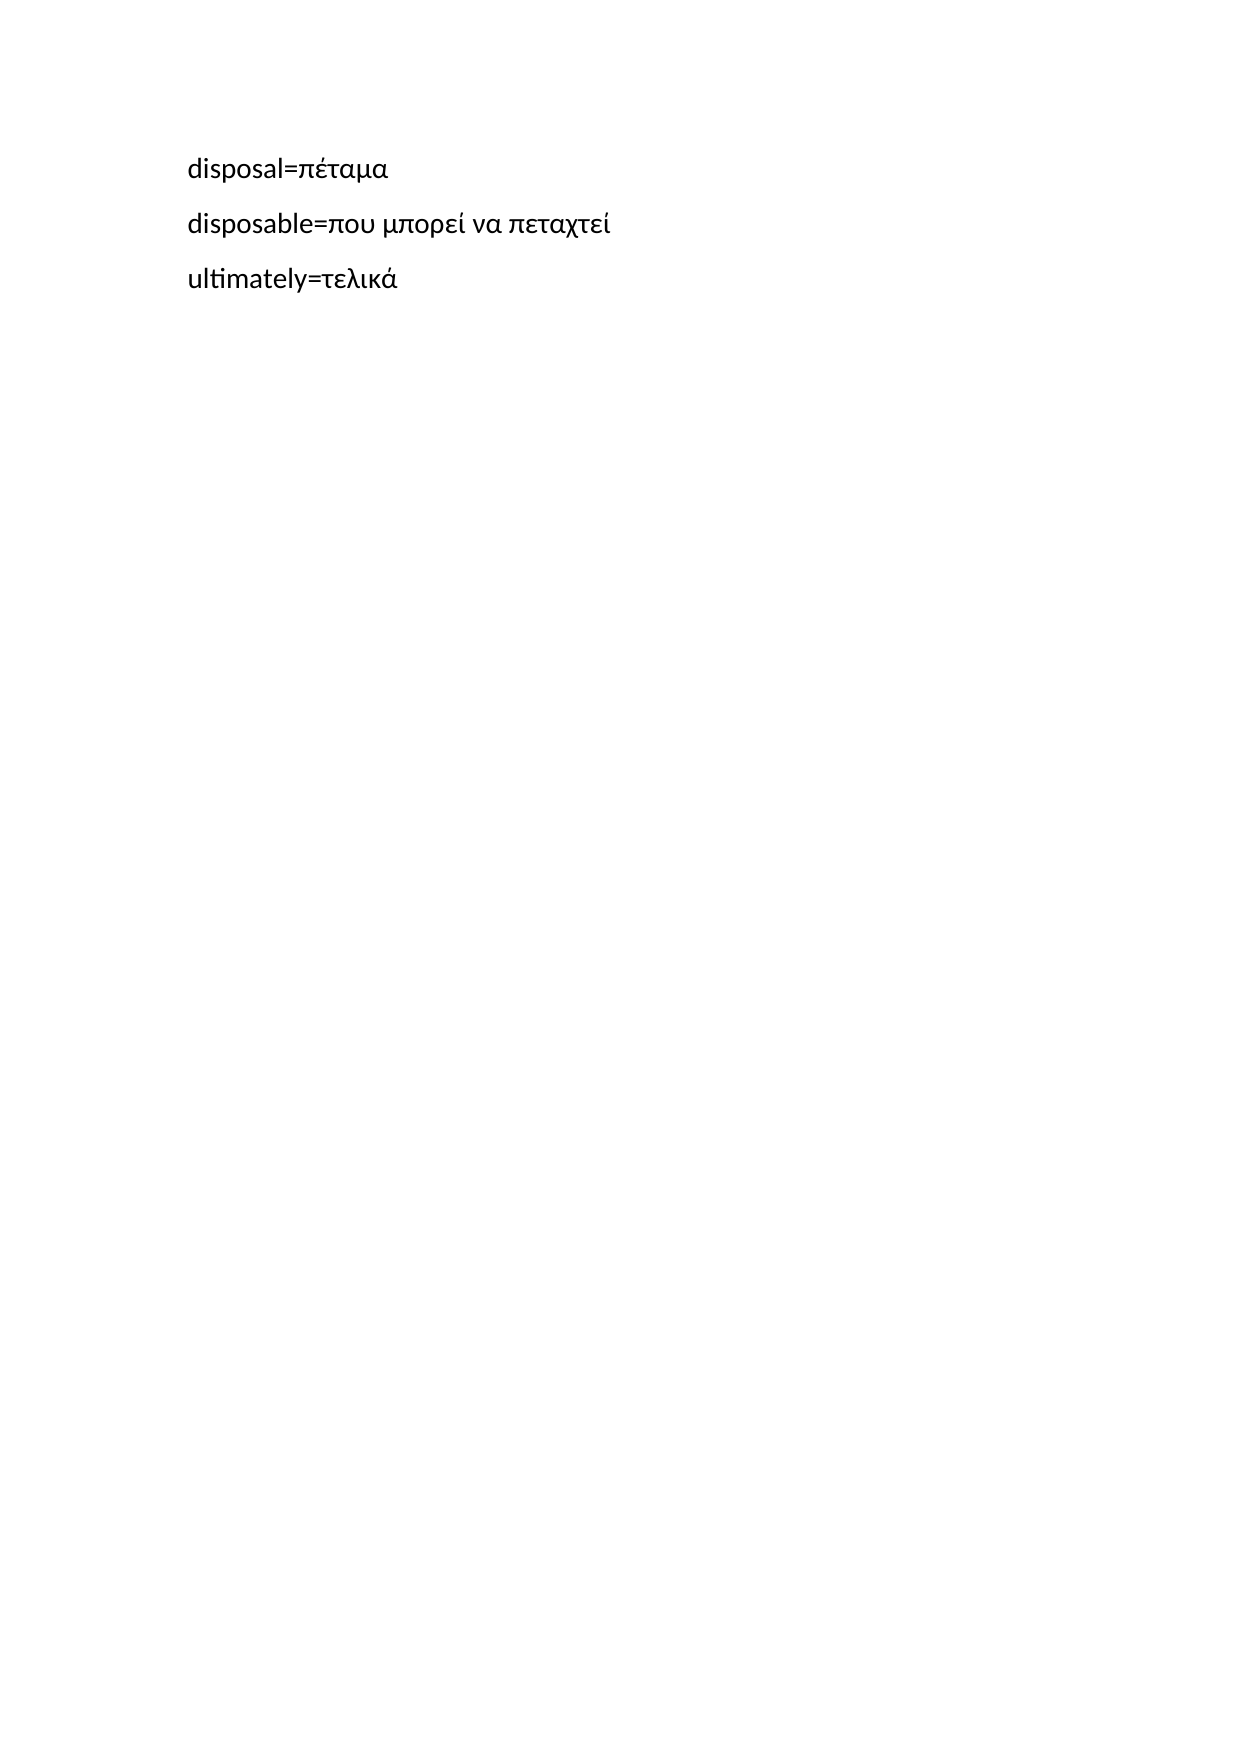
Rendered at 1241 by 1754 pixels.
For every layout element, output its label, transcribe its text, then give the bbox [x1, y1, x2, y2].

text disposal=πέταμα [187, 150, 1053, 186]
text ultimately=τελικά [187, 260, 1053, 296]
text disposable=που μπορεί να πεταχτεί [187, 205, 1053, 241]
